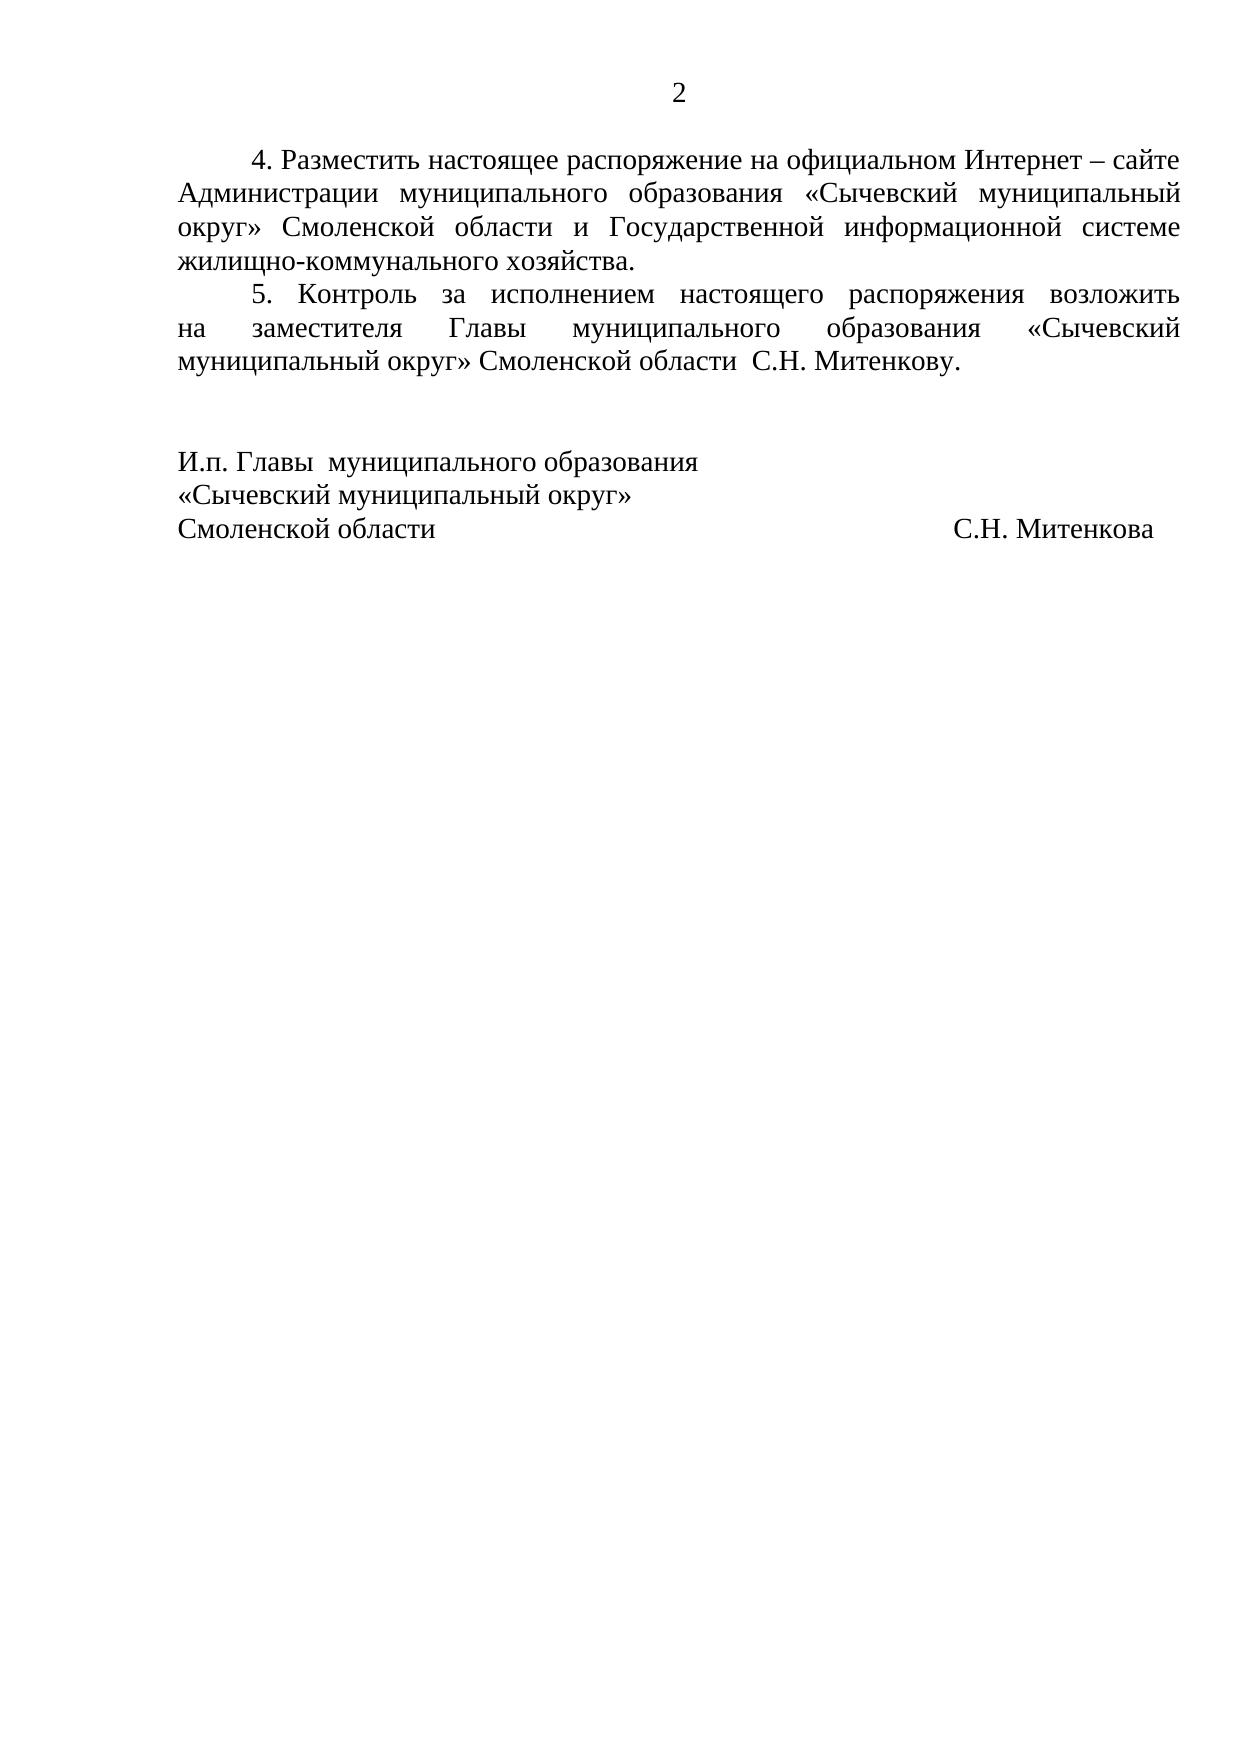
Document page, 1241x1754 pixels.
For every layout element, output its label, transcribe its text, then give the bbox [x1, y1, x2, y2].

text 5. Контроль за исполнением настоящего распоряжения возложить на заместителя Главы муниципального образования «Сычевский муниципальный округ» Смоленской области С.Н. Митенкову. [177, 276, 1181, 377]
text Смоленской области С.Н. Митенкова [177, 511, 1187, 544]
text «Сычевский муниципальный округ» [177, 477, 1187, 511]
text И.п. Главы муниципального образования [177, 444, 1181, 477]
text 4. Разместить настоящее распоряжение на официальном Интернет – сайте Администрации муниципального образования «Сычевский муниципальный округ» Смоленской области и Государственной информационной системе жилищно-коммунального хозяйства. [177, 142, 1181, 276]
